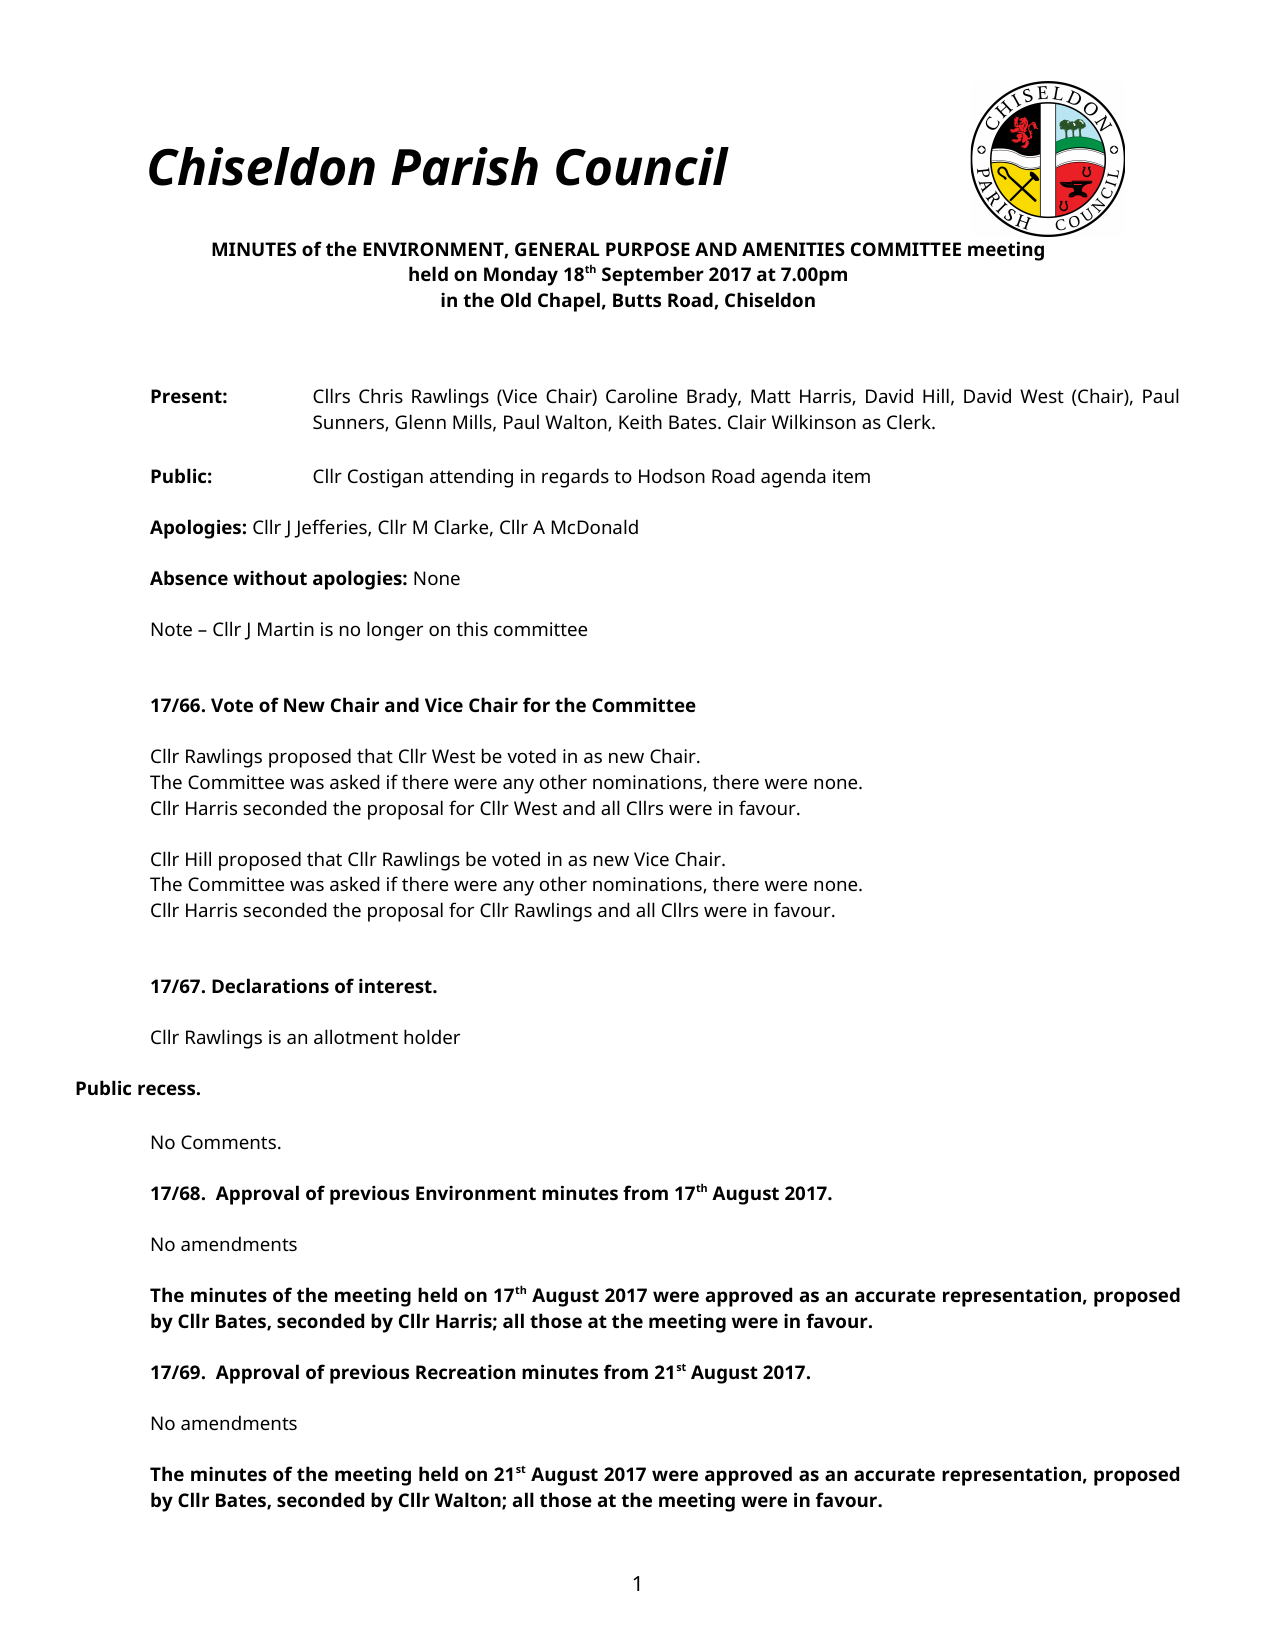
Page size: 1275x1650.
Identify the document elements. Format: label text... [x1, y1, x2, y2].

picture [970, 81, 1125, 237]
text 17/67. Declarations of interest. [150, 973, 1181, 999]
text Present: Cllrs Chris Rawlings (Vice Chair) Caroline Brady, Matt Harris, David Hill, David West (Chair), Paul Sunners, Glenn Mills, Paul Walton, Keith Bates. Clair Wilkinson as Clerk. [150, 384, 1181, 435]
text Apologies: Cllr J Jefferies, Cllr M Clarke, Cllr A McDonald [150, 514, 1124, 540]
text Cllr Harris seconded the proposal for Cllr Rawlings and all Cllrs were in favour. [150, 897, 1181, 922]
text No amendments [150, 1232, 1181, 1257]
text Cllr Rawlings proposed that Cllr West be voted in as new Chair. [150, 744, 1181, 769]
text Note – Cllr J Martin is no longer on this committee [150, 616, 1124, 642]
text 17/68. Approval of previous Environment minutes from 17th August 2017. [75, 1181, 1181, 1206]
text Absence without apologies: None [150, 565, 1124, 591]
text The minutes of the meeting held on 17th August 2017 were approved as an accurate representation, proposed by Cllr Bates, seconded by Cllr Harris; all those at the meeting were in favour. [150, 1283, 1181, 1334]
text held on Monday 18th September 2017 at 7.00pm [75, 262, 1181, 287]
text 17/69. Approval of previous Recreation minutes from 21st August 2017. [75, 1359, 1181, 1385]
text Cllr Hill proposed that Cllr Rawlings be voted in as new Vice Chair. [150, 846, 1181, 871]
text Public recess. [75, 1076, 1181, 1101]
text No Comments. [150, 1129, 1181, 1155]
text 17/66. Vote of New Chair and Vice Chair for the Committee [150, 693, 1181, 718]
text No amendments [150, 1410, 1181, 1436]
text The Committee was asked if there were any other nominations, there were none. [150, 871, 1181, 897]
text Public: Cllr Costigan attending in regards to Hodson Road agenda item [150, 463, 1181, 489]
text The Committee was asked if there were any other nominations, there were none. [150, 769, 1181, 795]
text in the Old Chapel, Butts Road, Chiseldon [75, 287, 1181, 313]
text Cllr Harris seconded the proposal for Cllr West and all Cllrs were in favour. [150, 795, 1181, 820]
text MINUTES of the ENVIRONMENT, GENERAL PURPOSE AND AMENITIES COMMITTEE meeting [75, 236, 1181, 262]
text The minutes of the meeting held on 21st August 2017 were approved as an accurate representation, proposed by Cllr Bates, seconded by Cllr Walton; all those at the meeting were in favour. [150, 1461, 1181, 1512]
text Cllr Rawlings is an allotment holder [150, 1024, 1181, 1050]
